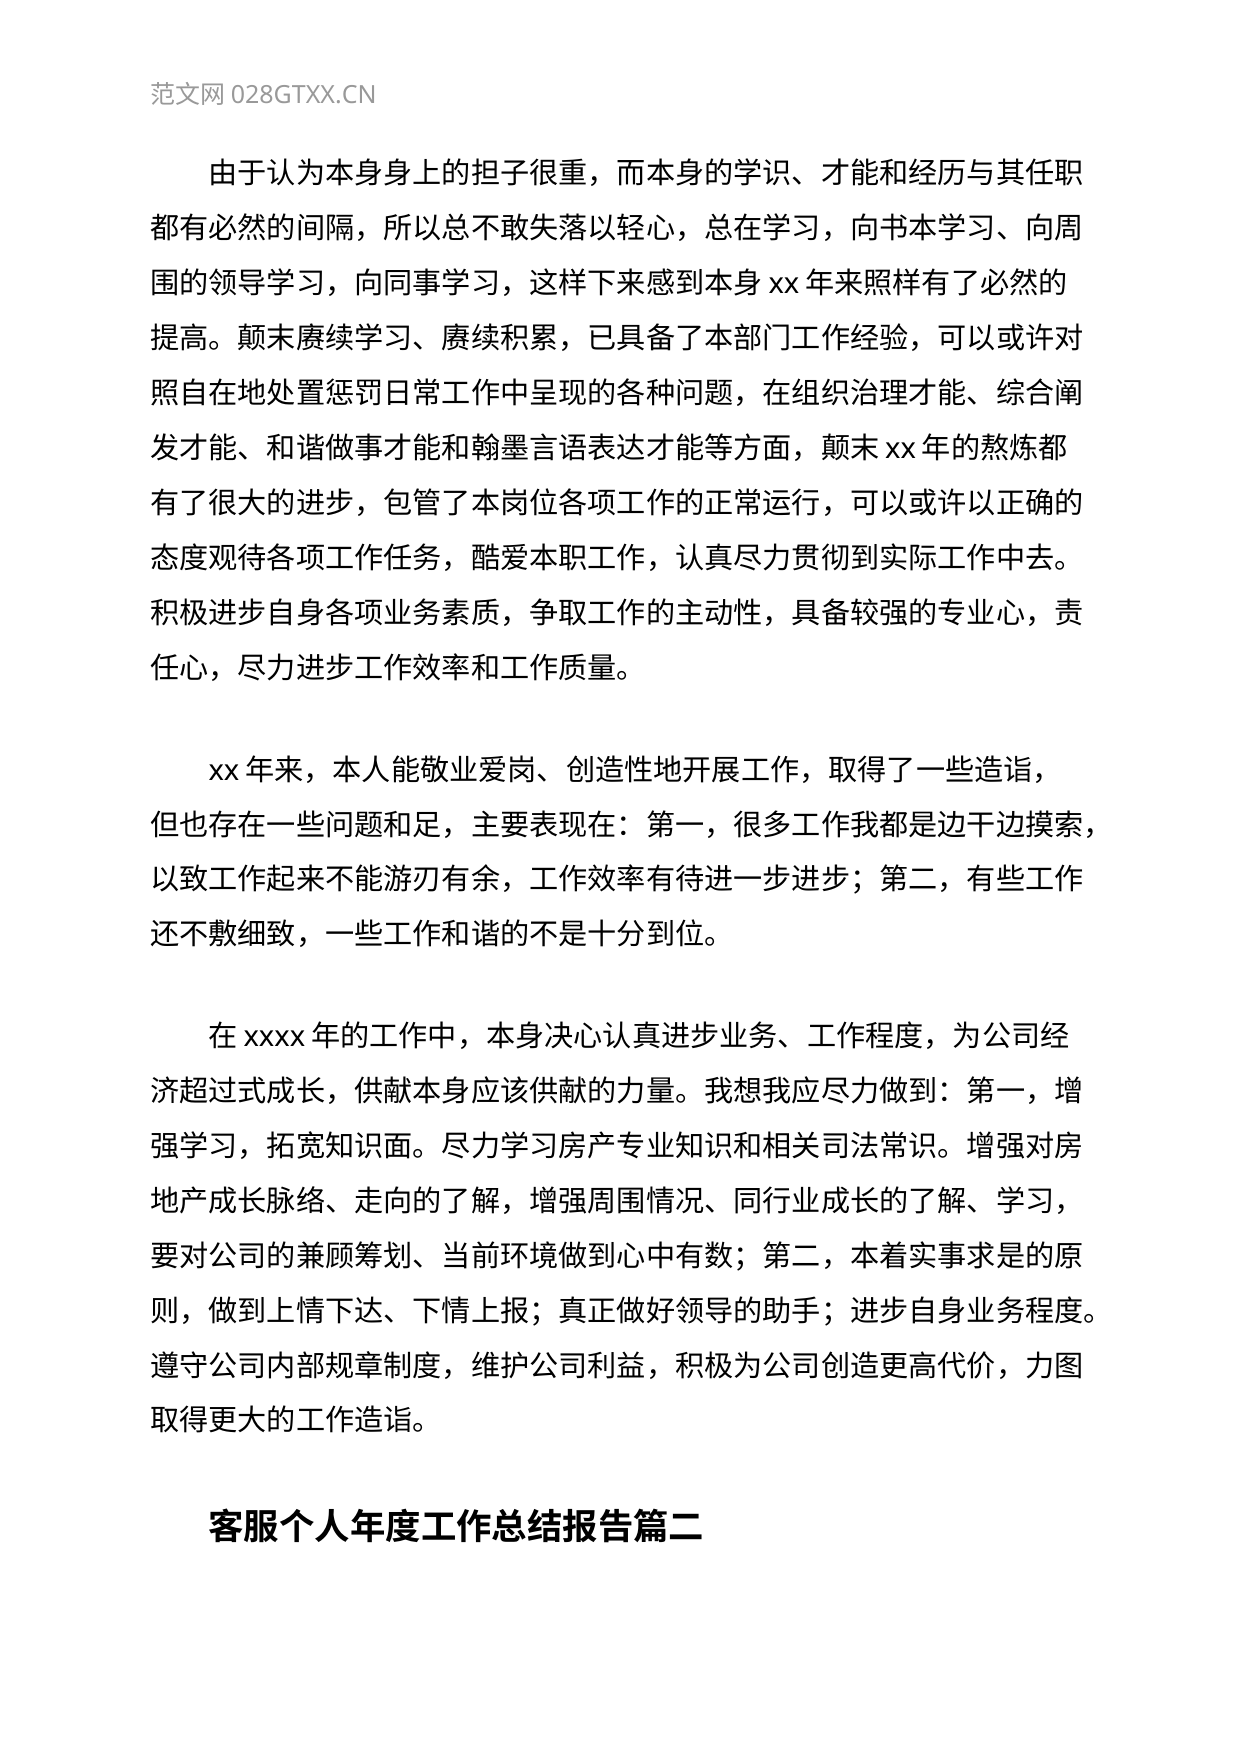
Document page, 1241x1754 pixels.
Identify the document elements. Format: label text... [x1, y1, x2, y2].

text 客服个人年度工作总结报告篇二 [150, 1499, 1090, 1550]
text 在xxxx年的工作中，本身决心认真进步业务、工作程度，为公司经济超过式成长，供献本身应该供献的力量。我想我应尽力做到：第一，增强学习，拓宽知识面。尽力学习房产专业知识和相关司法常识。增强对房地产成长脉络、走向的了解，增强周围情况、同行业成长的了解、学习，要对公司的兼顾筹划、当前环境做到心中有数；第二，本着实事求是的原则，做到上情下达、下情上报；真正做好领导的助手；进步自身业务程度。遵守公司内部规章制度，维护公司利益，积极为公司创造更高代价，力图取得更大的工作造诣。 [150, 1013, 1090, 1439]
text xx年来，本人能敬业爱岗、创造性地开展工作，取得了一些造诣，但也存在一些问题和足，主要表现在：第一，很多工作我都是边干边摸索，以致工作起来不能游刃有余，工作效率有待进一步进步；第二，有些工作还不敷细致，一些工作和谐的不是十分到位。 [150, 746, 1090, 953]
text 由于认为本身身上的担子很重，而本身的学识、才能和经历与其任职都有必然的间隔，所以总不敢失落以轻心，总在学习，向书本学习、向周围的领导学习，向同事学习，这样下来感到本身xx年来照样有了必然的提高。颠末赓续学习、赓续积累，已具备了本部门工作经验，可以或许对照自在地处置惩罚日常工作中呈现的各种问题，在组织治理才能、综合阐发才能、和谐做事才能和翰墨言语表达才能等方面，颠末xx年的熬炼都有了很大的进步，包管了本岗位各项工作的正常运行，可以或许以正确的态度观待各项工作任务，酷爱本职工作，认真尽力贯彻到实际工作中去。积极进步自身各项业务素质，争取工作的主动性，具备较强的专业心，责任心，尽力进步工作效率和工作质量。 [150, 150, 1090, 687]
